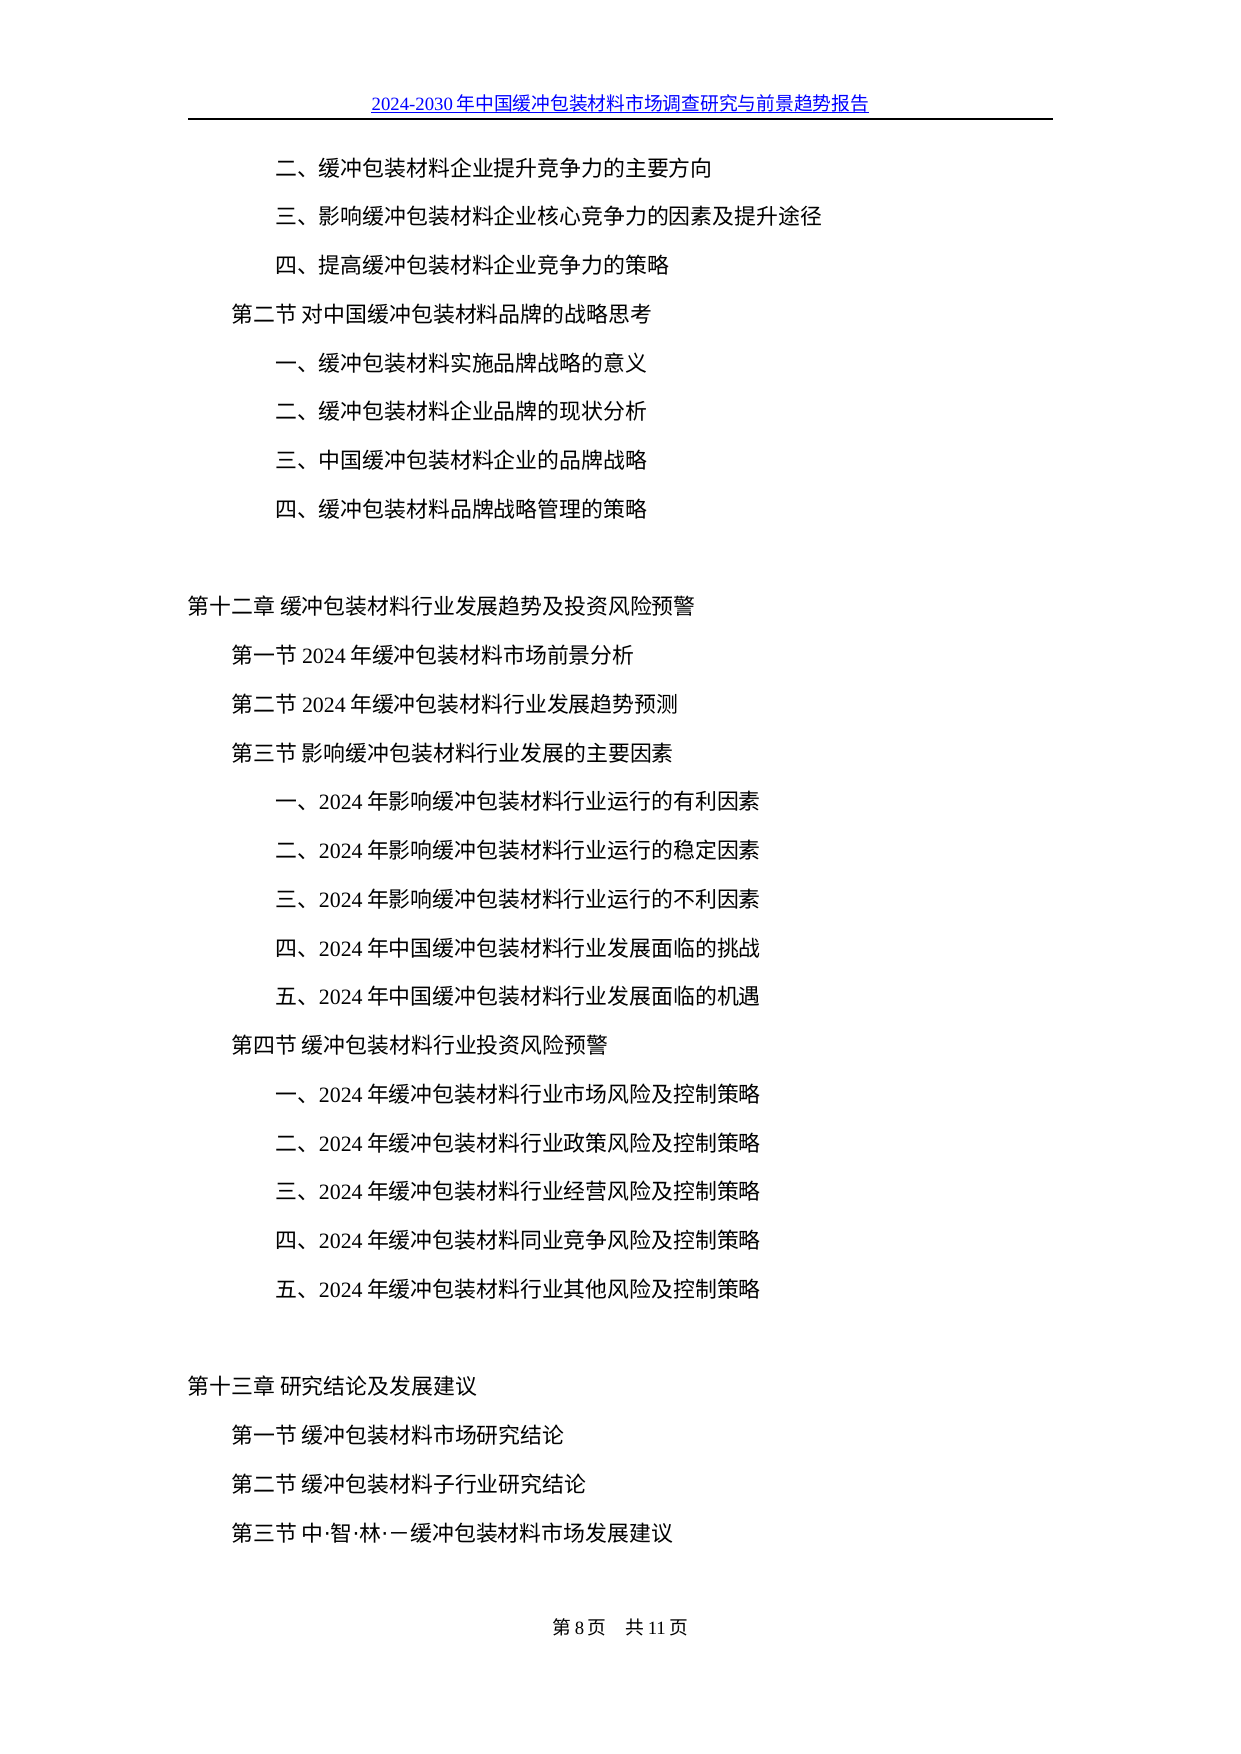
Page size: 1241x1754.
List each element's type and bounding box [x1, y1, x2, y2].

text [187, 150, 1053, 1548]
